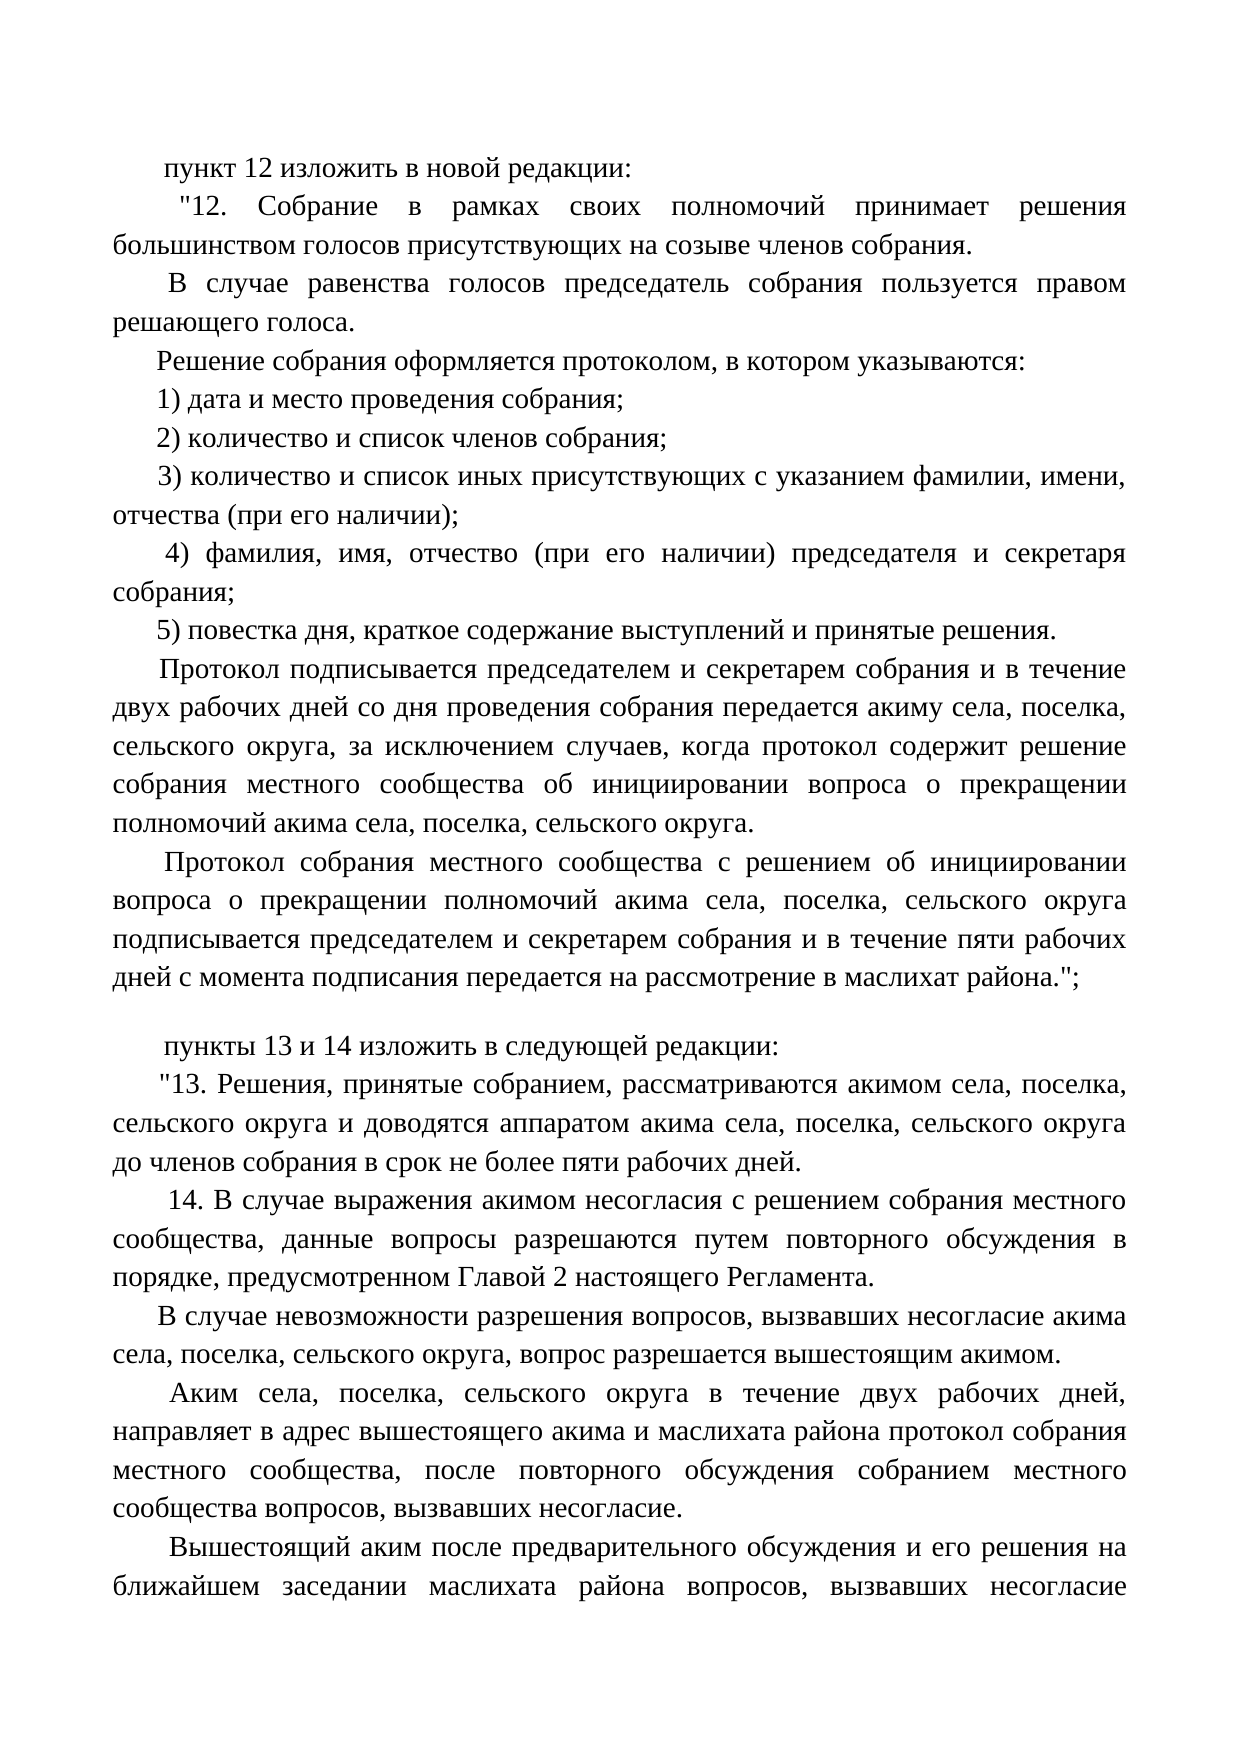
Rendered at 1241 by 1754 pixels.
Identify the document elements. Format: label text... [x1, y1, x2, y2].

text пункт 12 изложить в новой редакции: [112, 150, 1128, 183]
text Решение собрания оформляется протоколом, в котором указываются: [112, 343, 1128, 376]
text пункты 13 и 14 изложить в следующей редакции: [112, 1028, 1128, 1062]
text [112, 1529, 1128, 1601]
text 2) количество и список членов собрания; [112, 420, 1128, 453]
text "12. Собрание в рамках своих полномочий принимает решения большинством голосов присутствующих на созыве членов собрания. [112, 188, 1128, 261]
text 1) дата и место проведения собрания; [112, 381, 1128, 415]
text 14. В случае выражения акимом несогласия с решением собрания местного сообщества, данные вопросы разрешаются путем повторного обсуждения в порядке, предусмотренном Главой 2 настоящего Регламента. [112, 1182, 1128, 1293]
text Протокол собрания местного сообщества с решением об инициировании вопроса о прекращении полномочий акима села, поселка, сельского округа подписывается председателем и секретарем собрания и в течение пяти рабочих дней с момента подписания передается на рассмотрение в маслихат района."; [112, 844, 1128, 993]
text Аким села, поселка, сельского округа в течение двух рабочих дней, направляет в адрес вышестоящего акима и маслихата района протокол собрания местного сообщества, после повторного обсуждения собранием местного сообщества вопросов, вызвавших несогласие. [112, 1375, 1128, 1524]
text 3) количество и список иных присутствующих с указанием фамилии, имени, отчества (при его наличии); [112, 458, 1128, 530]
text 5) повестка дня, краткое содержание выступлений и принятые решения. [112, 612, 1128, 646]
text В случае невозможности разрешения вопросов, вызвавших несогласие акима села, поселка, сельского округа, вопрос разрешается вышестоящим акимом. [112, 1298, 1128, 1370]
text "13. Решения, принятые собранием, рассматриваются акимом села, поселка, сельского округа и доводятся аппаратом акима села, поселка, сельского округа до членов собрания в срок не более пяти рабочих дней. [112, 1067, 1128, 1177]
text В случае равенства голосов председатель собрания пользуется правом решающего голоса. [112, 266, 1128, 338]
text 4) фамилия, имя, отчество (при его наличии) председателя и секретаря собрания; [112, 535, 1128, 607]
text Протокол подписывается председателем и секретарем собрания и в течение двух рабочих дней со дня проведения собрания передается акиму села, поселка, сельского округа, за исключением случаев, когда протокол содержит решение собрания местного сообщества об инициировании вопроса о прекращении полномочий акима села, поселка, сельского округа. [112, 651, 1128, 839]
